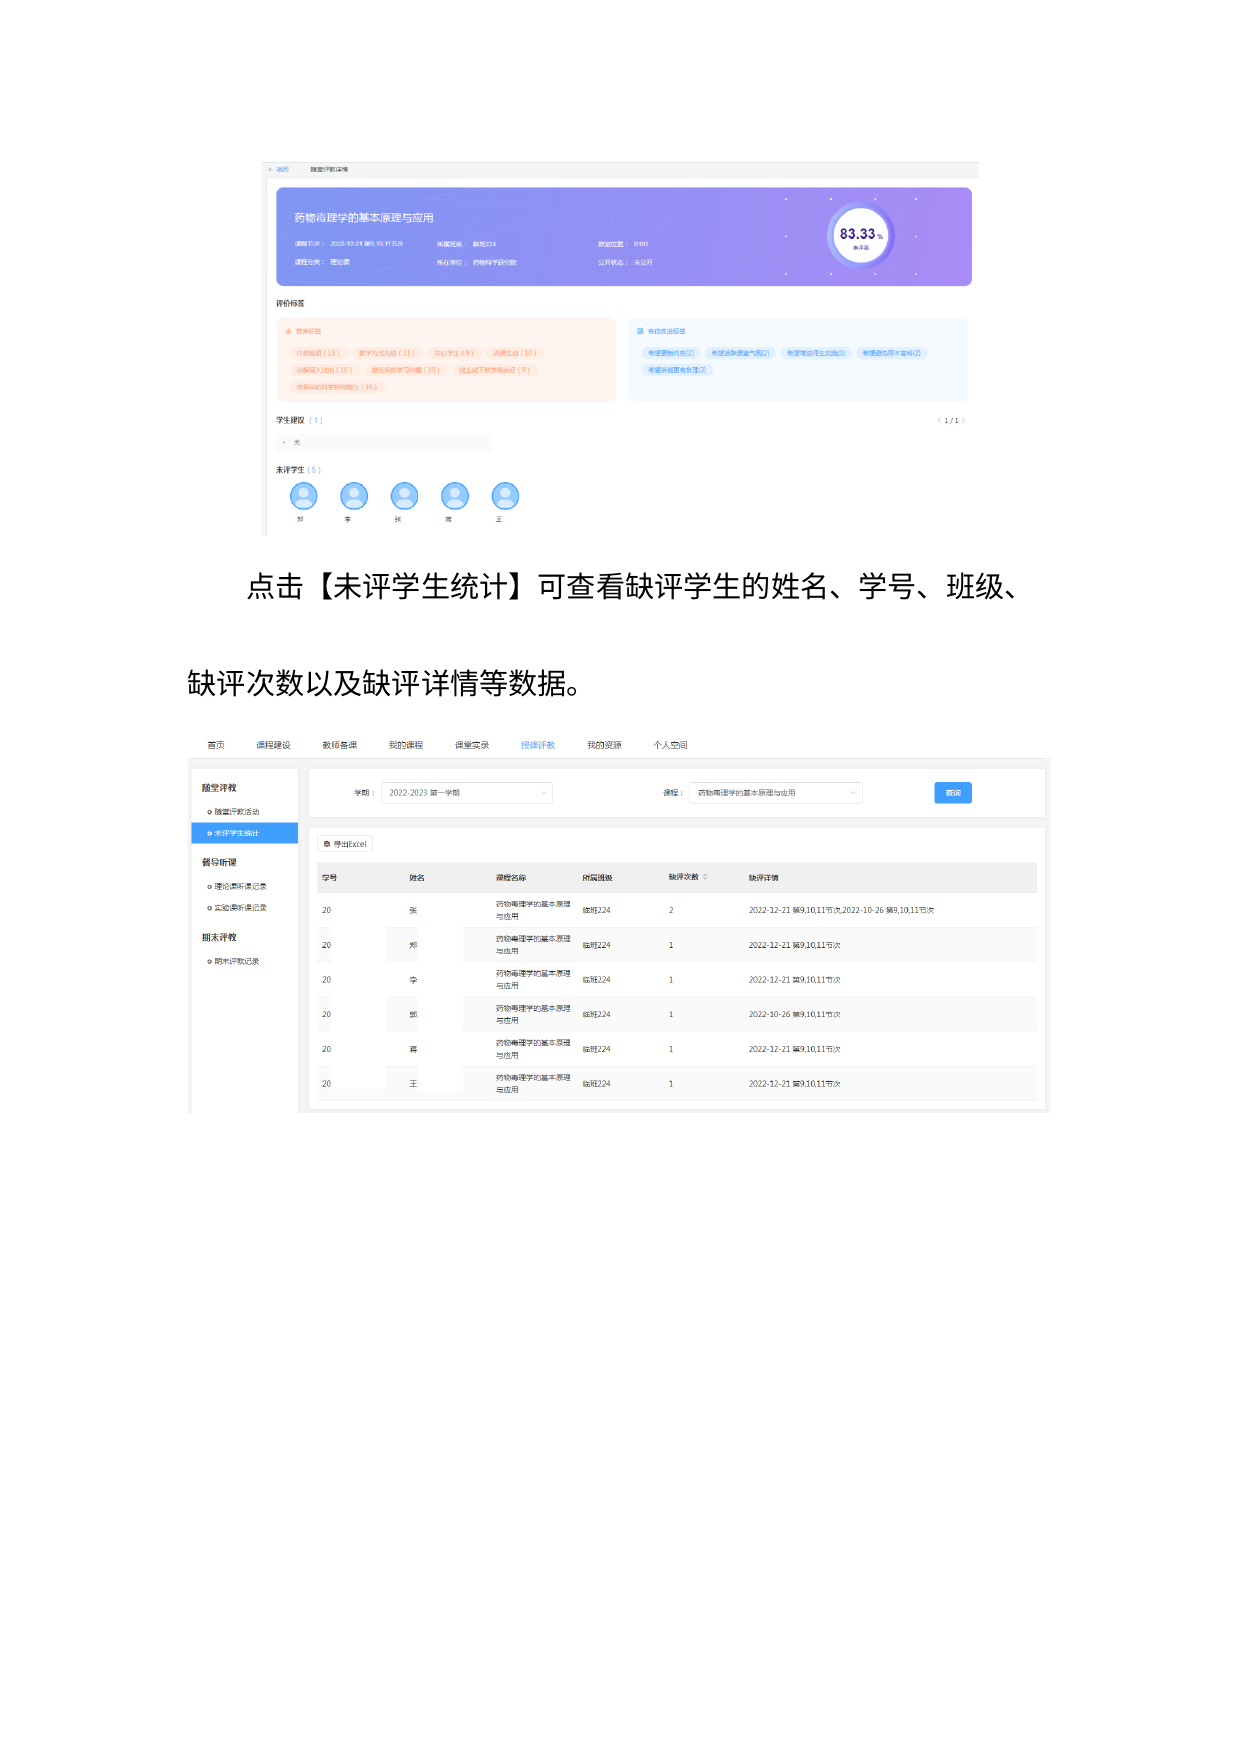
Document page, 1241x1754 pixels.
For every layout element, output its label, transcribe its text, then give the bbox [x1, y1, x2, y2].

text 点击【未评学生统计】可查看缺评学生的姓名、学号、班级、缺评次数以及缺评详情等数据。 [187, 552, 1053, 714]
picture [187, 735, 1051, 1113]
picture [261, 162, 979, 536]
